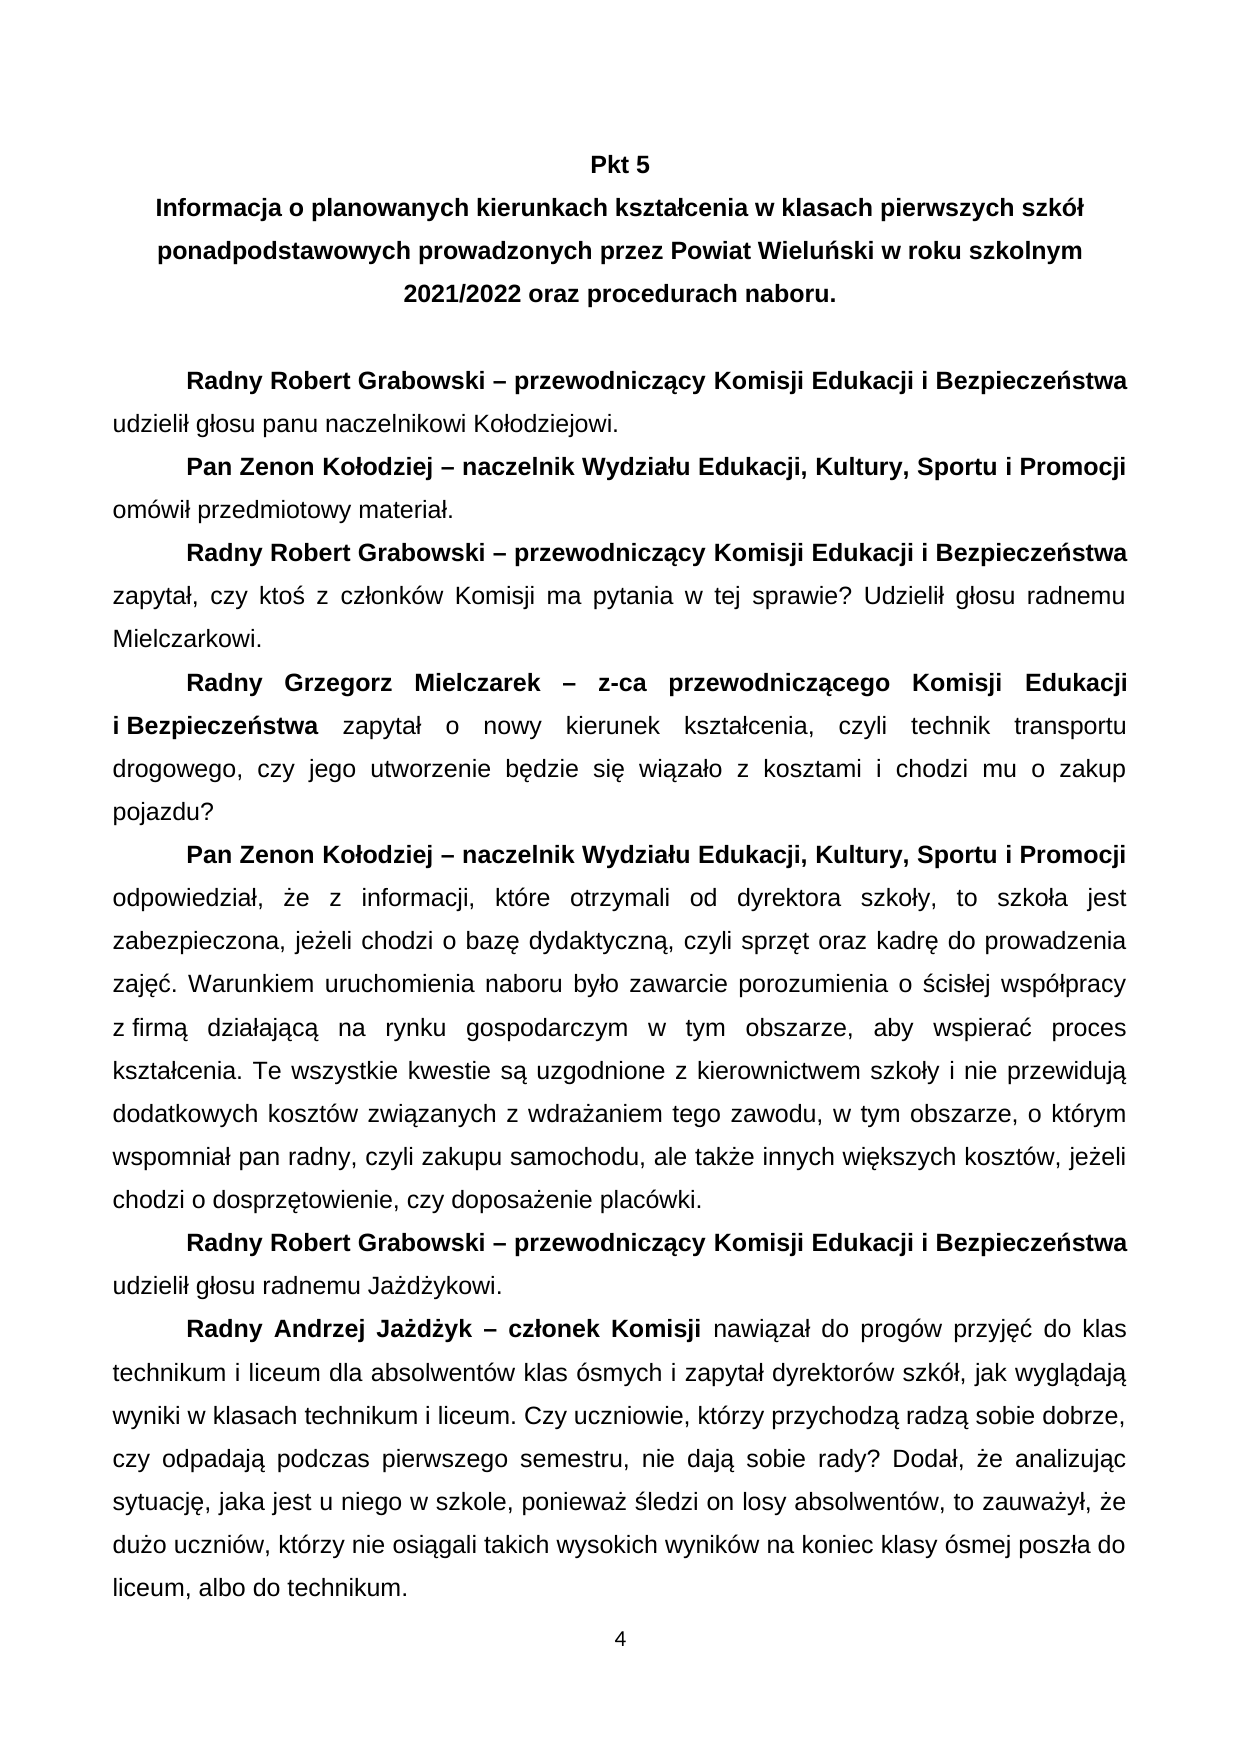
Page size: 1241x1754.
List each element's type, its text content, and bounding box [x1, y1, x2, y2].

text Radny Robert Grabowski – przewodniczący Komisji Edukacji i Bezpieczeństwa zapytał, czy ktoś z członków Komisji ma pytania w tej sprawie? Udzielił głosu radnemu Mielczarkowi. [112, 538, 1128, 653]
text Pan Zenon Kołodziej – naczelnik Wydziału Edukacji, Kultury, Sportu i Promocji omówił przedmiotowy materiał. [112, 452, 1128, 524]
text Radny Grzegorz Mielczarek – z-ca przewodniczącego Komisji Edukacji i Bezpieczeństwa zapytał o nowy kierunek kształcenia, czyli technik transportu drogowego, czy jego utworzenie będzie się wiązało z kosztami i chodzi mu o zakup pojazdu? [112, 667, 1128, 826]
text Radny Andrzej Jażdżyk – członek Komisji nawiązał do progów przyjęć do klas technikum i liceum dla absolwentów klas ósmych i zapytał dyrektorów szkół, jak wyglądają wyniki w klasach technikum i liceum. Czy uczniowie, którzy przychodzą radzą sobie dobrze, czy odpadają podczas pierwszego semestru, nie dają sobie rady? Dodał, że analizując sytuację, jaka jest u niego w szkole, ponieważ śledzi on losy absolwentów, to zauważył, że dużo uczniów, którzy nie osiągali takich wysokich wyników na koniec klasy ósmej poszła do liceum, albo do technikum. [112, 1314, 1128, 1602]
text Informacja o planowanych kierunkach kształcenia w klasach pierwszych szkół ponadpodstawowych prowadzonych przez Powiat Wieluński w roku szkolnym 2021/2022 oraz procedurach naboru. [112, 193, 1128, 308]
text Pkt 5 [112, 150, 1128, 179]
text Radny Robert Grabowski – przewodniczący Komisji Edukacji i Bezpieczeństwa udzielił głosu panu naczelnikowi Kołodziejowi. [112, 366, 1128, 437]
text Pan Zenon Kołodziej – naczelnik Wydziału Edukacji, Kultury, Sportu i Promocji odpowiedział, że z informacji, które otrzymali od dyrektora szkoły, to szkoła jest zabezpieczona, jeżeli chodzi o bazę dydaktyczną, czyli sprzęt oraz kadrę do prowadzenia zajęć. Warunkiem uruchomienia naboru było zawarcie porozumienia o ścisłej współpracy z firmą działającą na rynku gospodarczym w tym obszarze, aby wspierać proces kształcenia. Te wszystkie kwestie są uzgodnione z kierownictwem szkoły i nie przewidują dodatkowych kosztów związanych z wdrażaniem tego zawodu, w tym obszarze, o którym wspomniał pan radny, czyli zakupu samochodu, ale także innych większych kosztów, jeżeli chodzi o dosprzętowienie, czy doposażenie placówki. [112, 840, 1128, 1214]
text Radny Robert Grabowski – przewodniczący Komisji Edukacji i Bezpieczeństwa udzielił głosu radnemu Jażdżykowi. [112, 1228, 1128, 1300]
